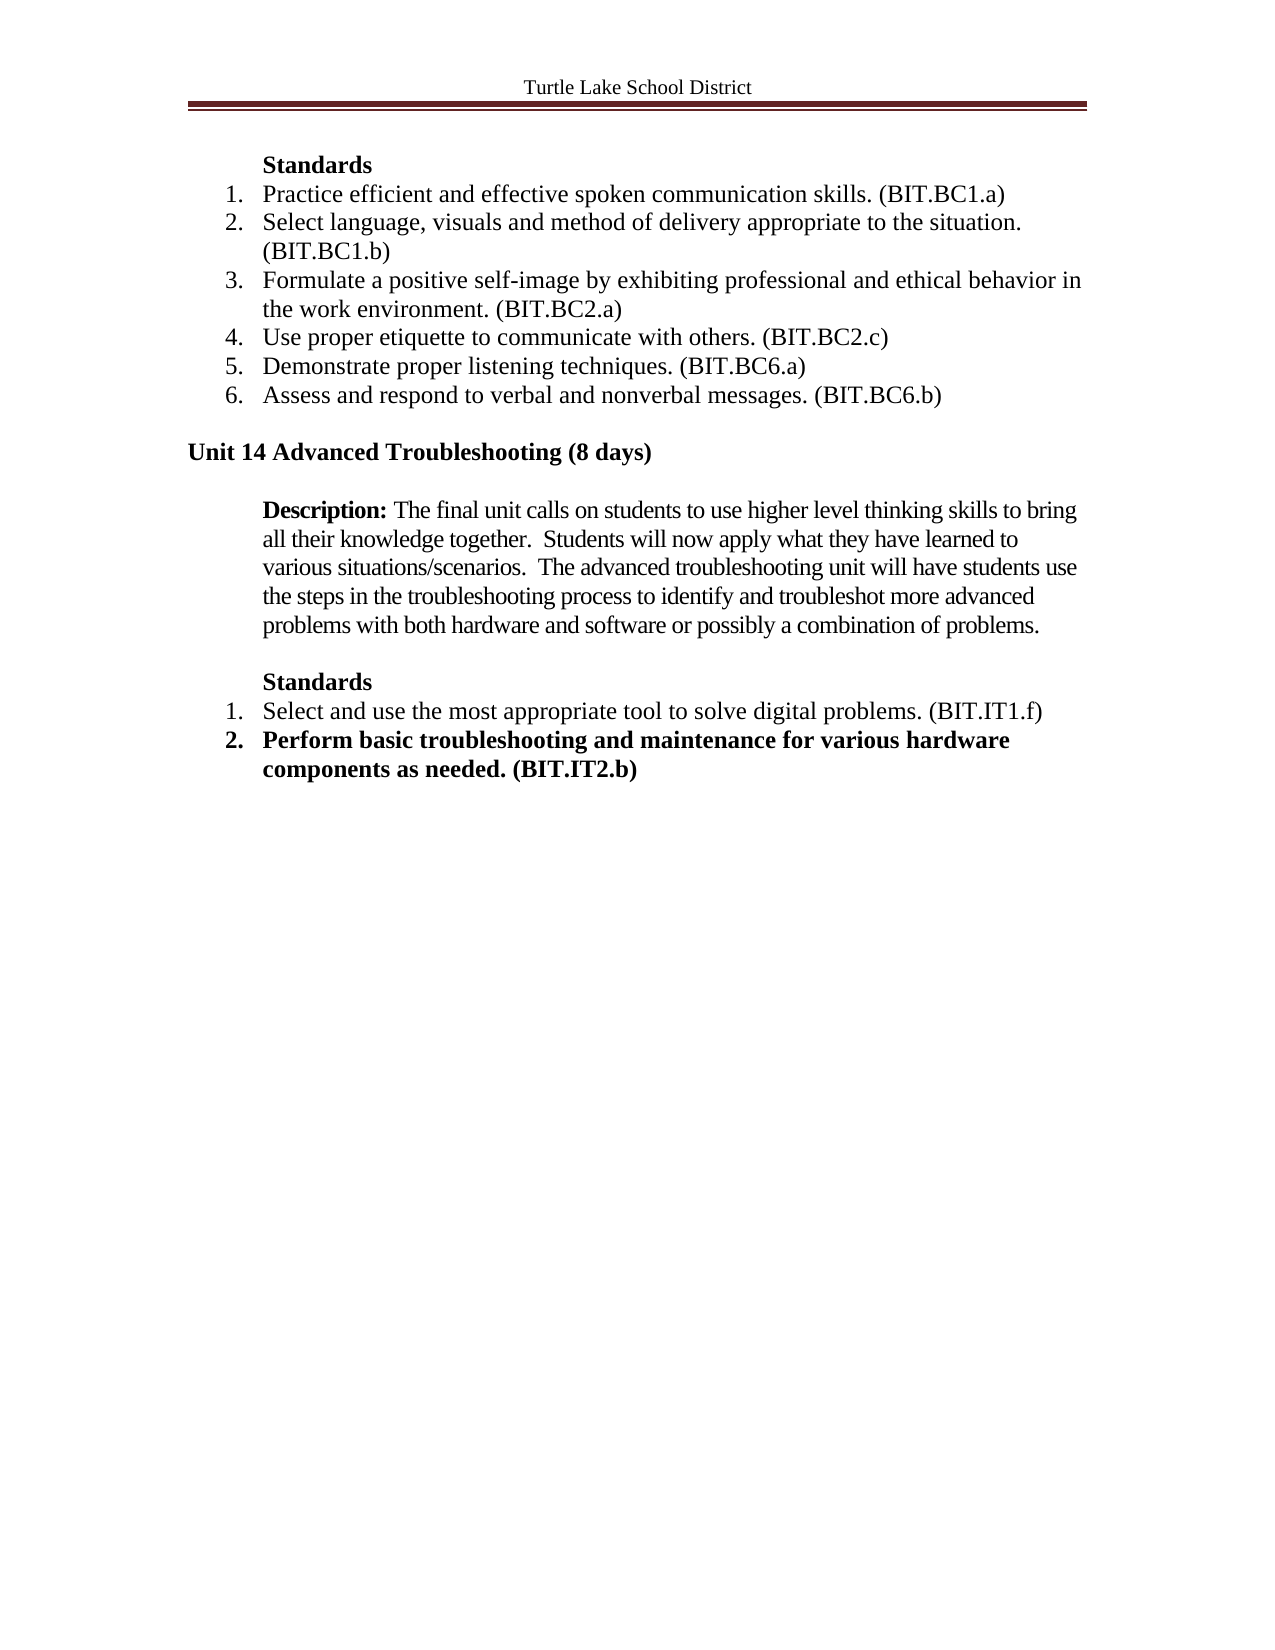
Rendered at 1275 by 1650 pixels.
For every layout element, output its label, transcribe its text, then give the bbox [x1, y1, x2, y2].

text Description: The final unit calls on students to use higher level thinking skills to bring all their knowledge together. Students will now apply what they have learned to various situations/scenarios. The advanced troubleshooting unit will have students use the steps in the troubleshooting process to identify and troubleshot more advanced problems with both hardware and software or possibly a combination of problems. [262, 495, 1087, 639]
subtitle Standards [187, 150, 1087, 179]
list Perform basic troubleshooting and maintenance for various hardware components as needed. (BIT.IT2.b) [225, 725, 1087, 782]
subtitle Standards [187, 667, 1087, 696]
subtitle Practice efficient and effective spoken communication skills. (BIT.BC1.a) [225, 179, 1087, 207]
subtitle Unit 14 Advanced Troubleshooting (8 days) [187, 437, 1087, 466]
list Select and use the most appropriate tool to solve digital problems. (BIT.IT1.f) [225, 696, 1087, 725]
subtitle Use proper etiquette to communicate with others. (BIT.BC2.c) [225, 322, 1087, 351]
subtitle Select language, visuals and method of delivery appropriate to the situation. (BIT.BC1.b) [225, 207, 1087, 265]
subtitle Assess and respond to verbal and nonverbal messages. (BIT.BC6.b) [225, 380, 1087, 409]
subtitle Formulate a positive self-image by exhibiting professional and ethical behavior in the work environment. (BIT.BC2.a) [225, 265, 1087, 322]
subtitle Demonstrate proper listening techniques. (BIT.BC6.a) [225, 351, 1087, 380]
